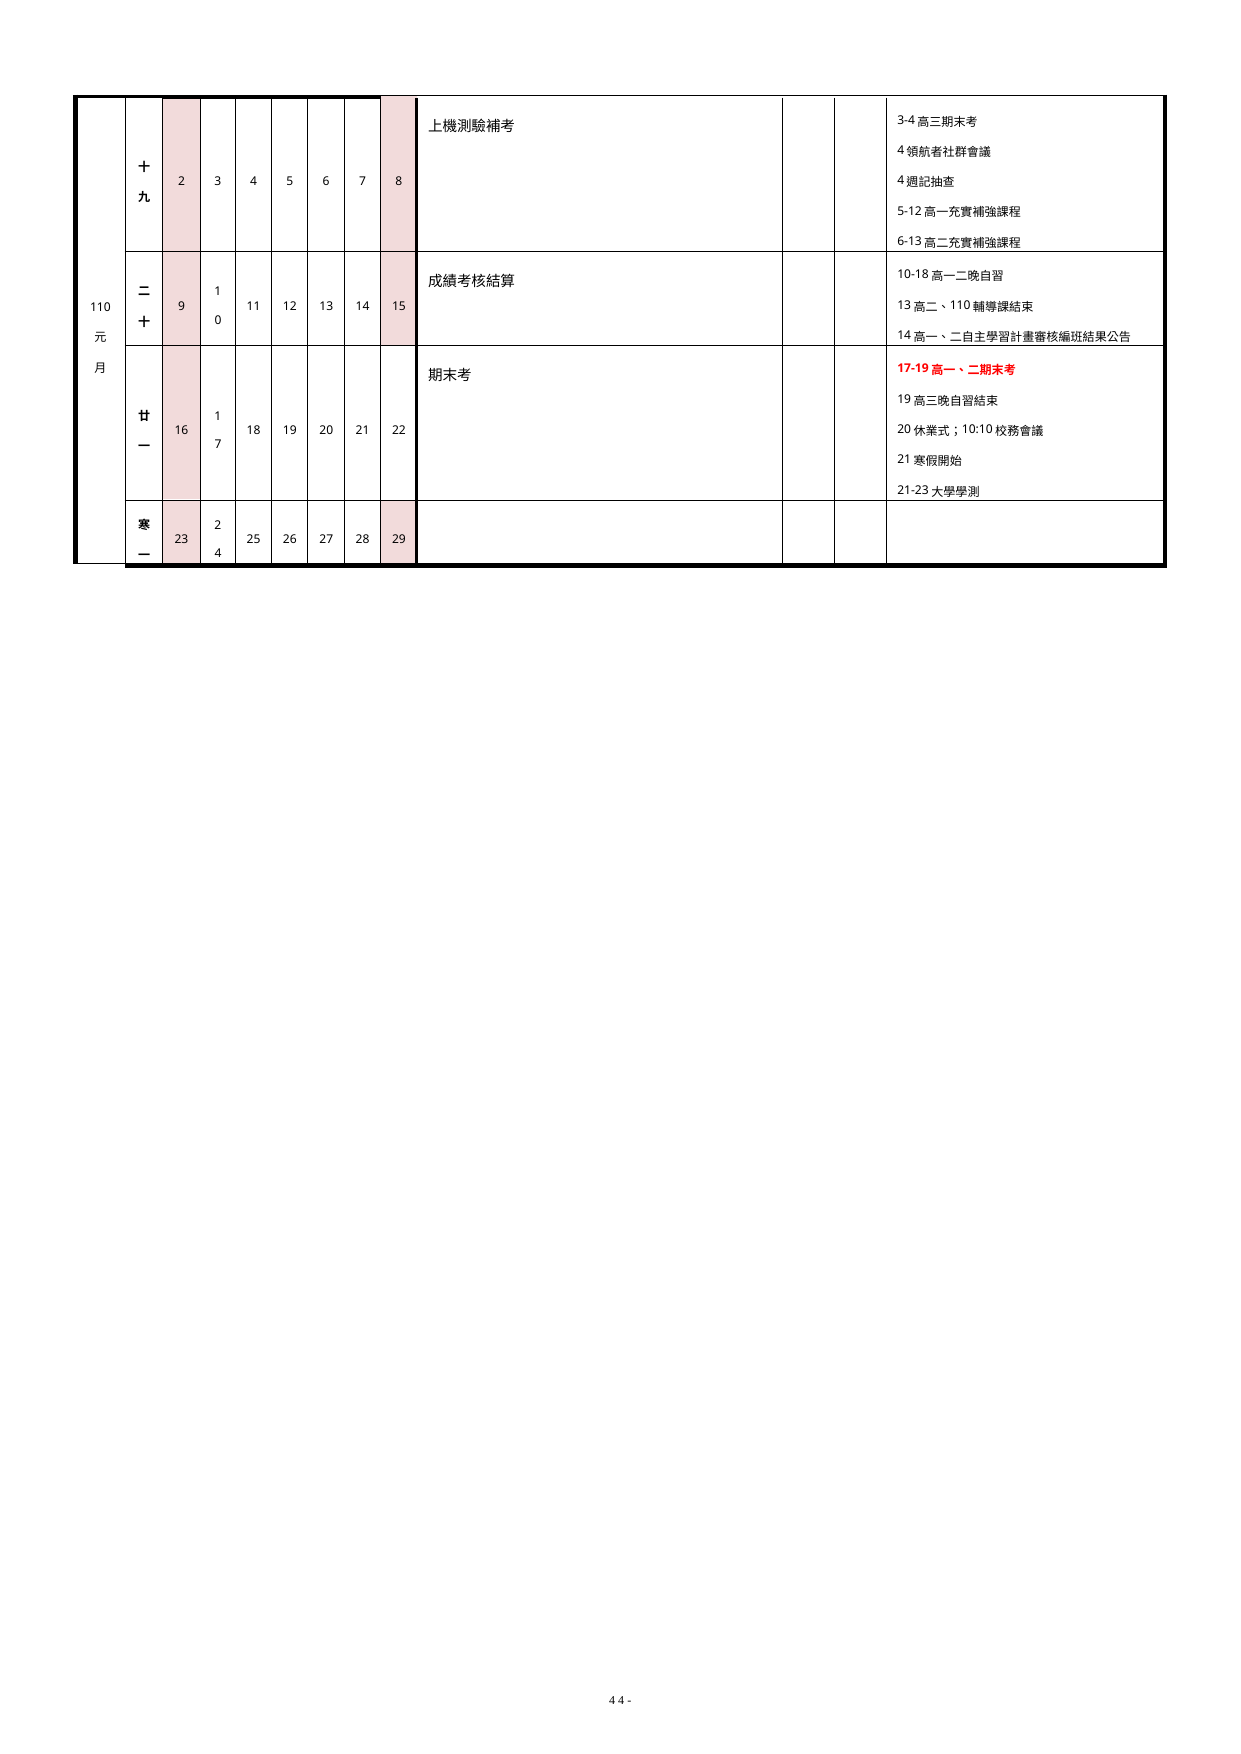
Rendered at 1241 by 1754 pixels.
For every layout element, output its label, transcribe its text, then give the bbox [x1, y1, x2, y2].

table_cell [783, 501, 834, 563]
table_cell [783, 96, 834, 251]
table_cell 110 元 月 [78, 98, 125, 563]
table_cell [835, 346, 886, 499]
table_cell 26 [272, 501, 307, 563]
table_cell 上機測驗補考 [417, 96, 783, 251]
table_cell 4 [236, 99, 271, 251]
table_cell 20 [308, 346, 344, 499]
table_cell 15 [381, 252, 415, 345]
table_cell 21 [345, 346, 380, 499]
table_cell [834, 96, 886, 251]
table_cell 11 [236, 252, 271, 345]
table_cell [418, 501, 782, 563]
table_cell [783, 346, 834, 499]
table_cell 29 [381, 501, 415, 563]
table_cell 22 [381, 346, 415, 499]
table_cell 16 [163, 346, 200, 499]
table_cell [783, 252, 834, 345]
table_cell 14 [345, 252, 380, 345]
table_cell 廿一 [126, 346, 162, 499]
table_cell 5 [272, 99, 307, 251]
table_cell 寒一 [126, 501, 162, 563]
table_cell 19 [272, 346, 307, 499]
table_cell 10 [201, 252, 235, 345]
table_cell 28 [345, 501, 380, 563]
table_cell 27 [308, 501, 344, 563]
table_cell 24 [201, 501, 235, 563]
table_cell 25 [236, 501, 271, 563]
table_cell 10-18高一二晚自習 13高二、110輔導課結束 14高一、二自主學習計畫審核編班結果公告 [887, 252, 1163, 345]
table_cell 23 [163, 501, 200, 563]
table_cell 成績考核結算 [418, 252, 782, 345]
table_cell 12 [272, 252, 307, 345]
table_cell [835, 501, 886, 563]
table_cell 18 [236, 346, 271, 499]
table_cell 期末考 [418, 346, 782, 499]
table_cell 17-19高一、二期末考 19高三晚自習結束 20休業式；10:10校務會議 21寒假開始 21-23大學學測 [887, 346, 1163, 499]
table_cell 3-4高三期末考 4領航者社群會議 4週記抽查 5-12高一充實補強課程 6-13高二充實補強課程 [886, 96, 1163, 251]
table_cell [835, 252, 886, 345]
table_cell 十 九 [126, 98, 162, 251]
table_cell 7 [345, 99, 380, 251]
table_cell 2 [163, 99, 200, 251]
table_cell 二 十 [126, 252, 162, 345]
table_cell 9 [163, 252, 200, 345]
table_cell 13 [308, 252, 344, 345]
table_cell 6 [308, 99, 344, 251]
table_cell 3 [201, 99, 235, 251]
table_cell 8 [381, 96, 417, 251]
table_cell 17 [201, 346, 235, 499]
table_cell [887, 501, 1163, 563]
